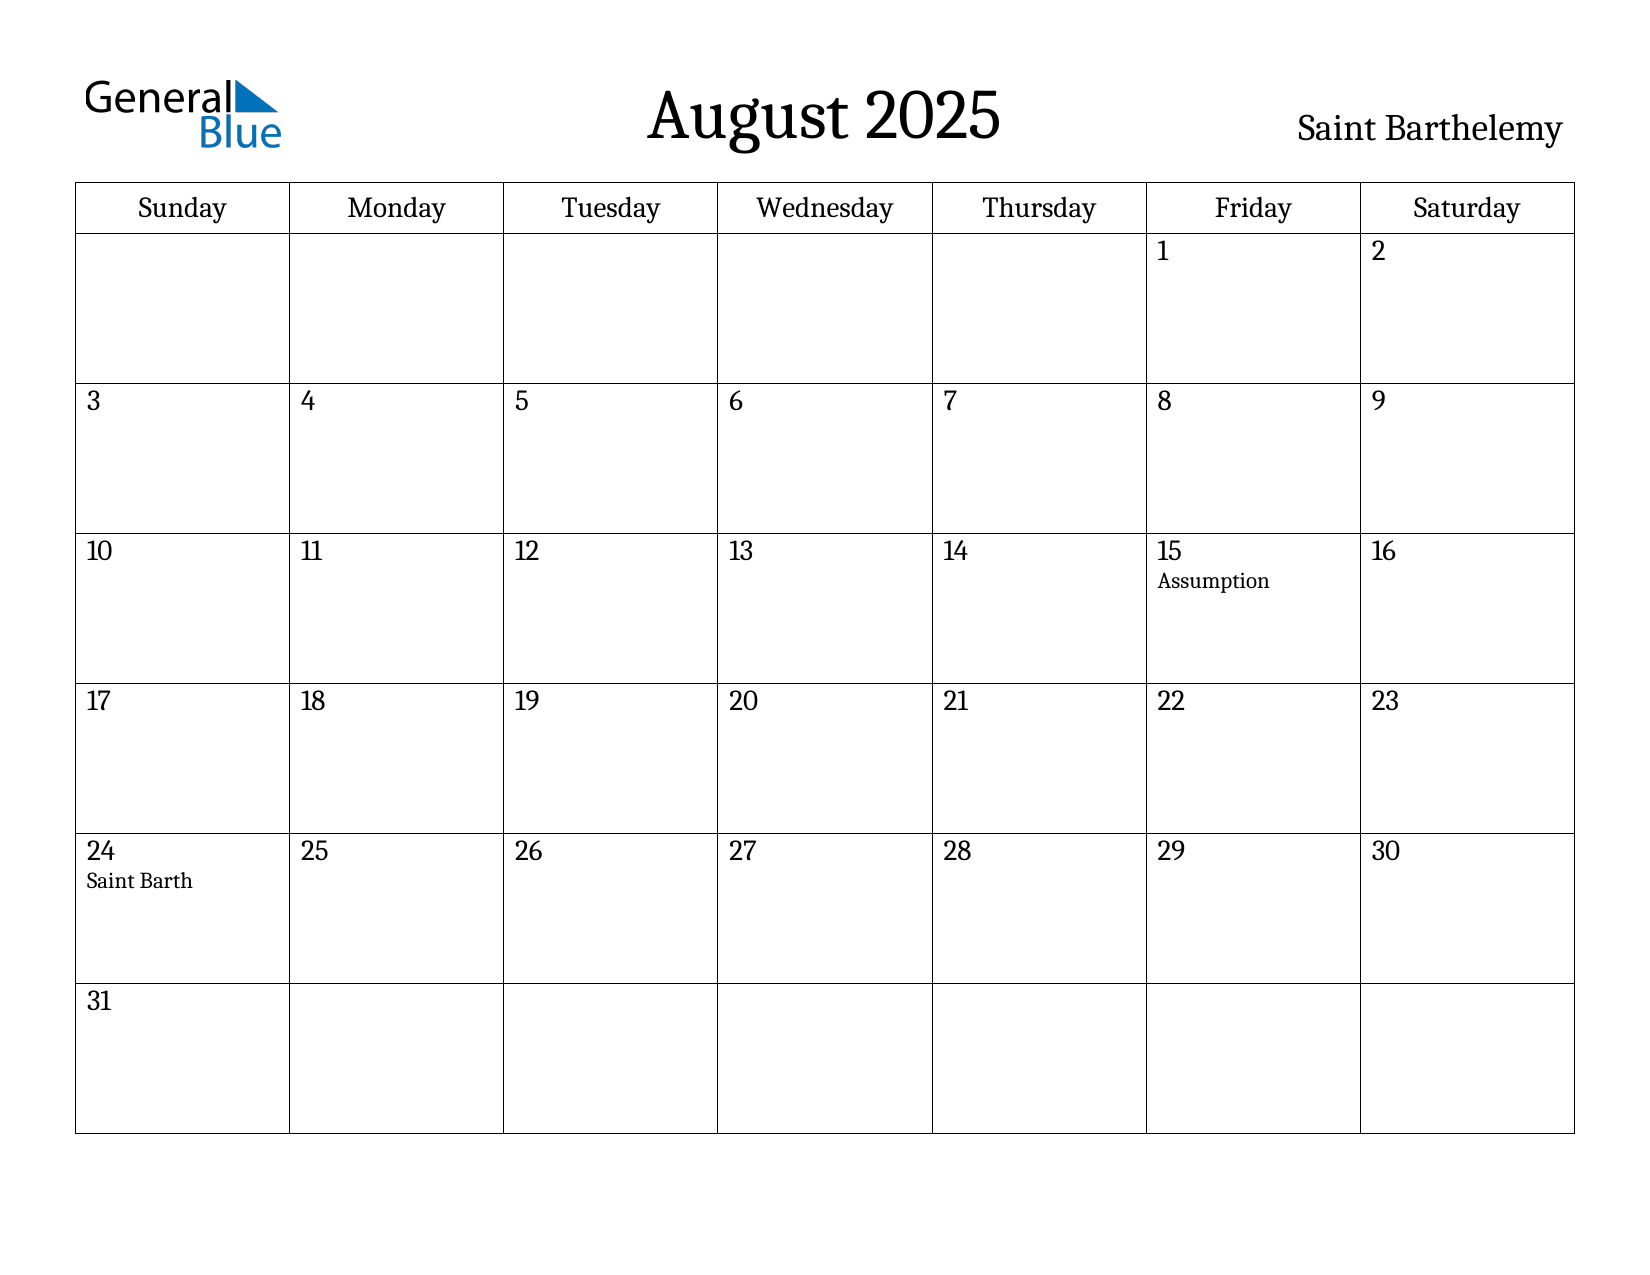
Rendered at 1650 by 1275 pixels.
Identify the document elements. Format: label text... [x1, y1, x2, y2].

table_cell 1 [1147, 234, 1360, 267]
table_cell [504, 267, 717, 383]
table_cell 4 [290, 384, 503, 417]
table_cell 26 [504, 834, 717, 867]
table_cell 14 [933, 534, 1146, 567]
table_cell [504, 1018, 717, 1133]
table_cell [718, 984, 932, 1017]
table_cell Assumption [1147, 567, 1360, 683]
table_cell [504, 717, 717, 833]
table_cell 9 [1361, 384, 1574, 417]
table_header [76, 75, 503, 182]
table_cell Friday [1147, 183, 1360, 233]
table_cell [504, 234, 717, 267]
table_cell [718, 868, 932, 983]
table_cell [290, 567, 503, 683]
table_cell [718, 417, 932, 533]
table_cell 17 [76, 684, 289, 717]
table_cell [933, 417, 1146, 533]
table_cell [1147, 868, 1360, 983]
table_cell 25 [290, 834, 503, 867]
picture [86, 80, 281, 148]
table_cell [504, 868, 717, 983]
table_cell [933, 868, 1146, 983]
table_cell 2 [1361, 234, 1574, 267]
table_cell [933, 234, 1146, 267]
table_cell [718, 717, 932, 833]
table_cell [290, 717, 503, 833]
table_cell 7 [933, 384, 1146, 417]
table_header Saint Barthelemy [1146, 75, 1574, 182]
table_cell [933, 1018, 1146, 1133]
table_cell [290, 267, 503, 383]
table_cell 19 [504, 684, 717, 717]
table_cell [504, 567, 717, 683]
table_cell 18 [290, 684, 503, 717]
table_cell [290, 984, 503, 1017]
table_cell [76, 567, 289, 683]
table_cell [933, 717, 1146, 833]
table_cell [1147, 984, 1360, 1017]
table_cell Saint Barth [76, 868, 289, 983]
table_cell [290, 234, 503, 267]
table_cell 16 [1361, 534, 1574, 567]
table_cell [1147, 1018, 1360, 1133]
table_cell Wednesday [718, 183, 932, 233]
table_cell 23 [1361, 684, 1574, 717]
table_cell 27 [718, 834, 932, 867]
table_cell 28 [933, 834, 1146, 867]
table_cell 29 [1147, 834, 1360, 867]
table_cell [1361, 868, 1574, 983]
table_cell [1361, 1018, 1574, 1133]
table_cell Saturday [1361, 183, 1574, 233]
table_cell [718, 234, 932, 267]
table_cell 22 [1147, 684, 1360, 717]
table_cell 10 [76, 534, 289, 567]
table_cell [290, 868, 503, 983]
table_cell [718, 567, 932, 683]
table_cell [76, 717, 289, 833]
table_cell 12 [504, 534, 717, 567]
table_cell [933, 984, 1146, 1017]
table_cell [76, 1018, 289, 1133]
table_cell 13 [718, 534, 932, 567]
table_cell 3 [76, 384, 289, 417]
table_cell 30 [1361, 834, 1574, 867]
table_cell [1361, 417, 1574, 533]
table_cell [1147, 417, 1360, 533]
table_cell [933, 267, 1146, 383]
table_cell Sunday [76, 183, 289, 233]
table_cell 6 [718, 384, 932, 417]
table_cell [718, 1018, 932, 1133]
table_cell [1361, 717, 1574, 833]
table_cell 11 [290, 534, 503, 567]
table_cell [76, 417, 289, 533]
table_cell 24 [76, 834, 289, 867]
table_cell [1361, 267, 1574, 383]
table_cell 15 [1147, 534, 1360, 567]
table_cell 5 [504, 384, 717, 417]
table_cell [1147, 267, 1360, 383]
table_cell Thursday [933, 183, 1146, 233]
table_cell [76, 234, 289, 267]
table_cell [290, 1018, 503, 1133]
table_cell [1361, 984, 1574, 1017]
table_cell 31 [76, 984, 289, 1017]
table_cell 20 [718, 684, 932, 717]
table_cell [290, 417, 503, 533]
table_cell [504, 417, 717, 533]
table_cell [76, 267, 289, 383]
table_cell Tuesday [504, 183, 717, 233]
table_cell 21 [933, 684, 1146, 717]
table_header August 2025 [504, 75, 1146, 182]
table_cell 8 [1147, 384, 1360, 417]
table_cell [1147, 717, 1360, 833]
table_cell Monday [290, 183, 503, 233]
table_cell [718, 267, 932, 383]
table_cell [933, 567, 1146, 683]
table_cell [1361, 567, 1574, 683]
table_cell [504, 984, 717, 1017]
